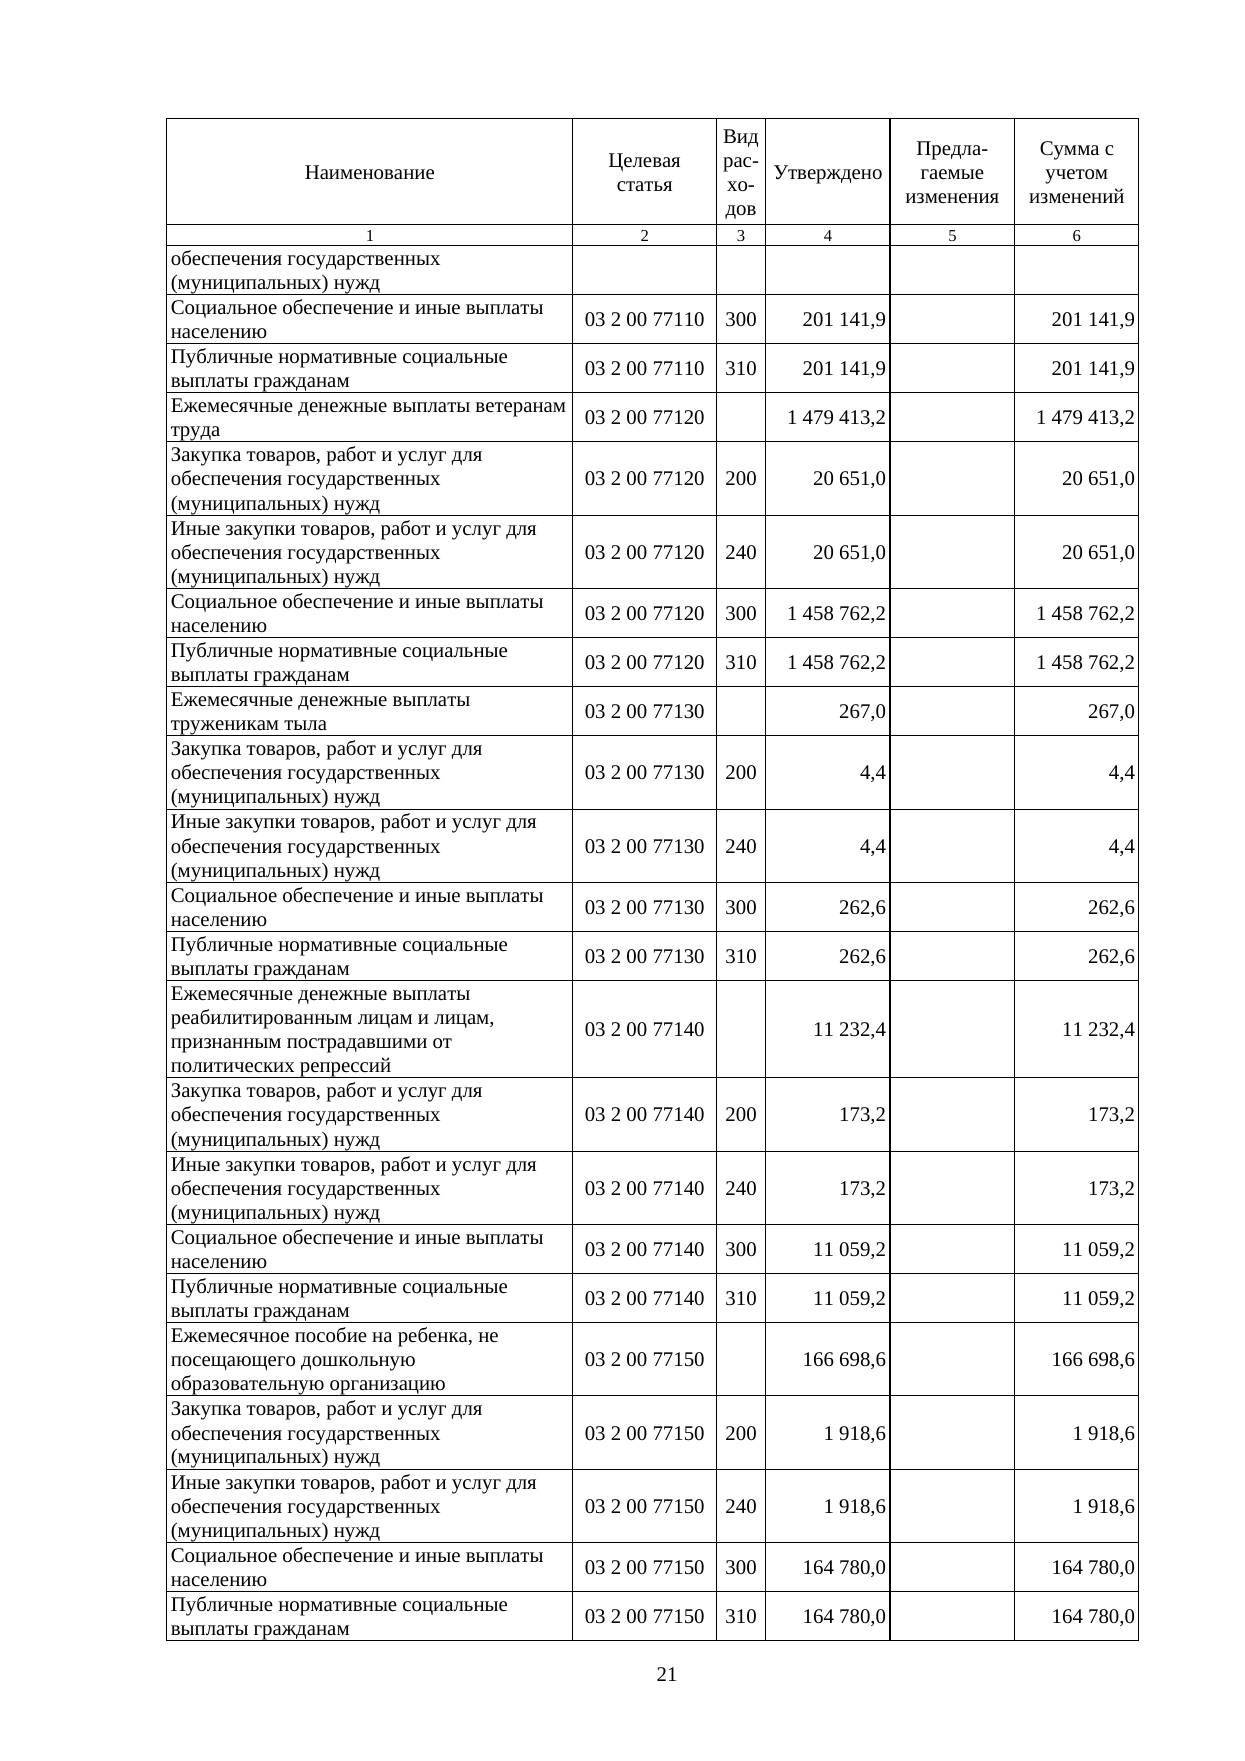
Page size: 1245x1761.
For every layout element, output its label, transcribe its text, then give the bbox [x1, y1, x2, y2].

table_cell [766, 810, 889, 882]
table_cell 4 [766, 225, 889, 244]
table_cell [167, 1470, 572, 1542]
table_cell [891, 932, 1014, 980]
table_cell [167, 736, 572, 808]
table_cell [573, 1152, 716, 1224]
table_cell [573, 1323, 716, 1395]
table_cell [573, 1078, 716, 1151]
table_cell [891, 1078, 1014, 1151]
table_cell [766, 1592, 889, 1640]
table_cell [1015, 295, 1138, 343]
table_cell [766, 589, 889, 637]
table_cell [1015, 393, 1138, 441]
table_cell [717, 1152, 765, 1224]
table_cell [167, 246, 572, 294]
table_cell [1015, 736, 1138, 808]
table_header Утверждено [766, 119, 889, 224]
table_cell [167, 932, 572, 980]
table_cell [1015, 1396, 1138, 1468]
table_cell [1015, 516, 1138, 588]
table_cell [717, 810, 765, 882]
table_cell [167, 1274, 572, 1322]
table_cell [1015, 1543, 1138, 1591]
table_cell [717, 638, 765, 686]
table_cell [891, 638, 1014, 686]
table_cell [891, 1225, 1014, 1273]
table_header Вид рас- хо- дов [717, 119, 765, 224]
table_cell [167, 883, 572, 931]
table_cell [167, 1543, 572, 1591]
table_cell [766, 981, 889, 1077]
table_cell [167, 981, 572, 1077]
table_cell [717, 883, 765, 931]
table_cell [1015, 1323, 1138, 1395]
table_header Целевая статья [573, 119, 716, 224]
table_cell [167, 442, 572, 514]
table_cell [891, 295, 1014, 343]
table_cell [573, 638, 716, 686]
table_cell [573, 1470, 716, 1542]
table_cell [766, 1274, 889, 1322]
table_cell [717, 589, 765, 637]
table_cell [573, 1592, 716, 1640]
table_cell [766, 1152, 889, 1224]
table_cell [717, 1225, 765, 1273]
table_cell 5 [891, 225, 1014, 244]
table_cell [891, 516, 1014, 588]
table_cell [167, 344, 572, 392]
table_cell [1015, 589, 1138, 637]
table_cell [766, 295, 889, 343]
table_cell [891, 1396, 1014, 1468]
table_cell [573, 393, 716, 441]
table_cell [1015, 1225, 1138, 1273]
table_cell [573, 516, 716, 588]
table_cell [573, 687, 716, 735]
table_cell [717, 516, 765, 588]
table_cell 3 [717, 225, 765, 244]
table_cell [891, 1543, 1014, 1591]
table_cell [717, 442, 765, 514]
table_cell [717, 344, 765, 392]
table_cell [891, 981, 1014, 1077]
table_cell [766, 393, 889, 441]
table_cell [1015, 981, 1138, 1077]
table_cell 1 [167, 225, 572, 244]
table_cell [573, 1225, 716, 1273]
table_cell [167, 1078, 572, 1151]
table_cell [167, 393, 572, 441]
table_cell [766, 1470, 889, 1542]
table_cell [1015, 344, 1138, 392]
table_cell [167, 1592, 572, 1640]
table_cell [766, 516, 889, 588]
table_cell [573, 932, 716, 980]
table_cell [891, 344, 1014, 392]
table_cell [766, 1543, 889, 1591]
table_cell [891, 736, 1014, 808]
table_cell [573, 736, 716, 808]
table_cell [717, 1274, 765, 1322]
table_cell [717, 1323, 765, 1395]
table_cell 6 [1015, 225, 1138, 244]
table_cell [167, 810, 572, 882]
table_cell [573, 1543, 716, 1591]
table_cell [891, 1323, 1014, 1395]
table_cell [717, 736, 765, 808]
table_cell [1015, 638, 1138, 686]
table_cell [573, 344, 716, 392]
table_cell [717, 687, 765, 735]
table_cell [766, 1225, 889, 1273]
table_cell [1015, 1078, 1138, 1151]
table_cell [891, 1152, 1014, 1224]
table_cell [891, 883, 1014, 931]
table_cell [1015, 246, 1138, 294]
table_header Сумма с учетом изменений [1015, 119, 1138, 224]
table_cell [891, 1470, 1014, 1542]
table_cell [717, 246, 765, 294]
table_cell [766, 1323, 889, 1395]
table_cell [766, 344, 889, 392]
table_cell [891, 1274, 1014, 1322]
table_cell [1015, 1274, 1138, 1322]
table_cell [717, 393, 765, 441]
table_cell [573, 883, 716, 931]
table_header Наименование [167, 119, 572, 224]
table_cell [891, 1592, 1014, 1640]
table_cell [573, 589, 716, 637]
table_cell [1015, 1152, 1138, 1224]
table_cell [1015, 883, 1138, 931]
table_header Предла- гаемые изменения [891, 119, 1014, 224]
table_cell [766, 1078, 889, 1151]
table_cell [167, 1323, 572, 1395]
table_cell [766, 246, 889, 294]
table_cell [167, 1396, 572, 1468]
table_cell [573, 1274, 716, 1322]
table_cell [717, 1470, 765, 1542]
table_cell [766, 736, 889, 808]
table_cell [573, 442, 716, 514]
table_cell 2 [573, 225, 716, 244]
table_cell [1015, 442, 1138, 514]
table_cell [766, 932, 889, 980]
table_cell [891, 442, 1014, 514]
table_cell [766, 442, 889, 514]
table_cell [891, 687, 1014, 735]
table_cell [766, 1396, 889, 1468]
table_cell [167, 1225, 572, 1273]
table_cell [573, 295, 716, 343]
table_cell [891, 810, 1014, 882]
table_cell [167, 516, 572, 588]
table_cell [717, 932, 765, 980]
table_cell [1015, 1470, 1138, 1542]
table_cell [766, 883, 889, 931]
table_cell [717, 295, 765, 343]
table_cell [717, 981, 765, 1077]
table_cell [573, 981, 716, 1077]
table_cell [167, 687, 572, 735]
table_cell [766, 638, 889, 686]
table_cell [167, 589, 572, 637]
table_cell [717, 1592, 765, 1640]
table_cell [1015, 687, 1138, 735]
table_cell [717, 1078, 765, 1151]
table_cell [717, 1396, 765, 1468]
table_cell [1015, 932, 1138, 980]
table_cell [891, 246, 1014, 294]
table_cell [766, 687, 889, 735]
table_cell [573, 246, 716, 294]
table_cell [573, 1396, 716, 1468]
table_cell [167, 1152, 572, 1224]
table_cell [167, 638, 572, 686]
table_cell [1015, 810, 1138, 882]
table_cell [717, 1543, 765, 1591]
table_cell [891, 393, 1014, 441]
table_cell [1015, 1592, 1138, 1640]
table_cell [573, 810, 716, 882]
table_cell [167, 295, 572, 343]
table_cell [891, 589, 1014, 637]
